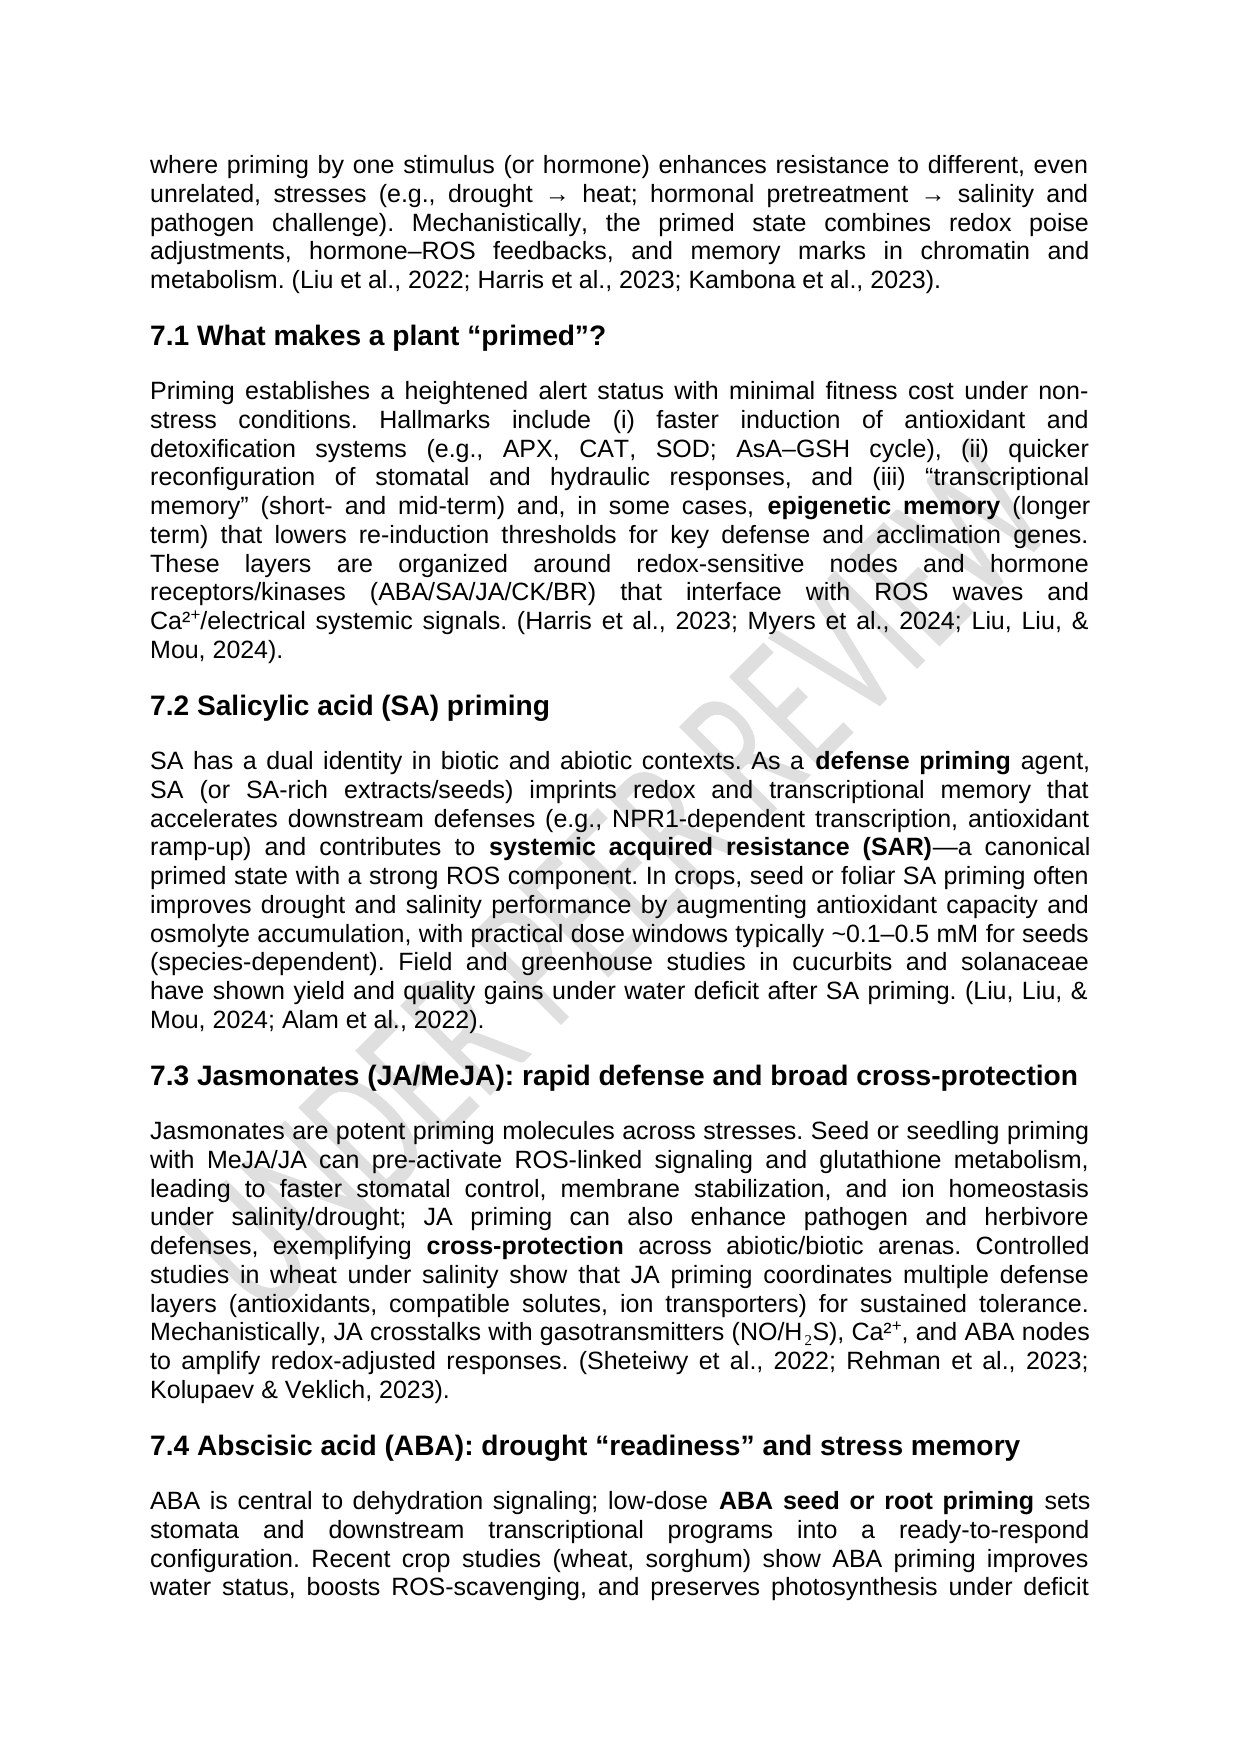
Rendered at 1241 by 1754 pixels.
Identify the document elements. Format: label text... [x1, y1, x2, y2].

text Jasmonates are potent priming molecules across stresses. Seed or seedling priming with MeJA/JA can pre-activate ROS-linked signaling and glutathione metabolism, leading to faster stomatal control, membrane stabilization, and ion homeostasis under salinity/drought; JA priming can also enhance pathogen and herbivore defenses, exemplifying cross-protection across abiotic/biotic arenas. Controlled studies in wheat under salinity show that JA priming coordinates multiple defense layers (antioxidants, compatible solutes, ion transporters) for sustained tolerance. Mechanistically, JA crosstalks with gasotransmitters (NO/H₂S), Ca²⁺, and ABA nodes to amplify redox-adjusted responses. (Sheteiwy et al., 2022; Rehman et al., 2023; Kolupaev & Veklich, 2023). [150, 1116, 1090, 1404]
text Priming establishes a heightened alert status with minimal fitness cost under non-stress conditions. Hallmarks include (i) faster induction of antioxidant and detoxification systems (e.g., APX, CAT, SOD; AsA–GSH cycle), (ii) quicker reconfiguration of stomatal and hydraulic responses, and (iii) “transcriptional memory” (short- and mid-term) and, in some cases, epigenetic memory (longer term) that lowers re-induction thresholds for key defense and acclimation genes. These layers are organized around redox-sensitive nodes and hormone receptors/kinases (ABA/SA/JA/CK/BR) that interface with ROS waves and Ca²⁺/electrical systemic signals. (Harris et al., 2023; Myers et al., 2024; Liu, Liu, & Mou, 2024). [150, 376, 1090, 664]
subtitle 7.4 Abscisic acid (ABA): drought “readiness” and stress memory [150, 1429, 1090, 1461]
subtitle 7.2 Salicylic acid (SA) priming [150, 689, 1090, 721]
subtitle 7.3 Jasmonates (JA/MeJA): rapid defense and broad cross-protection [150, 1059, 1090, 1091]
text SA has a dual identity in biotic and abiotic contexts. As a defense priming agent, SA (or SA-rich extracts/seeds) imprints redox and transcriptional memory that accelerates downstream defenses (e.g., NPR1-dependent transcription, antioxidant ramp-up) and contributes to systemic acquired resistance (SAR)—a canonical primed state with a strong ROS component. In crops, seed or foliar SA priming often improves drought and salinity performance by augmenting antioxidant capacity and osmolyte accumulation, with practical dose windows typically ~0.1–0.5 mM for seeds (species-dependent). Field and greenhouse studies in cucurbits and solanaceae have shown yield and quality gains under water deficit after SA priming. (Liu, Liu, & Mou, 2024; Alam et al., 2022). [150, 746, 1090, 1034]
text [150, 1486, 1090, 1601]
subtitle 7.1 What makes a plant “primed”? [150, 319, 1090, 351]
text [150, 150, 1090, 294]
